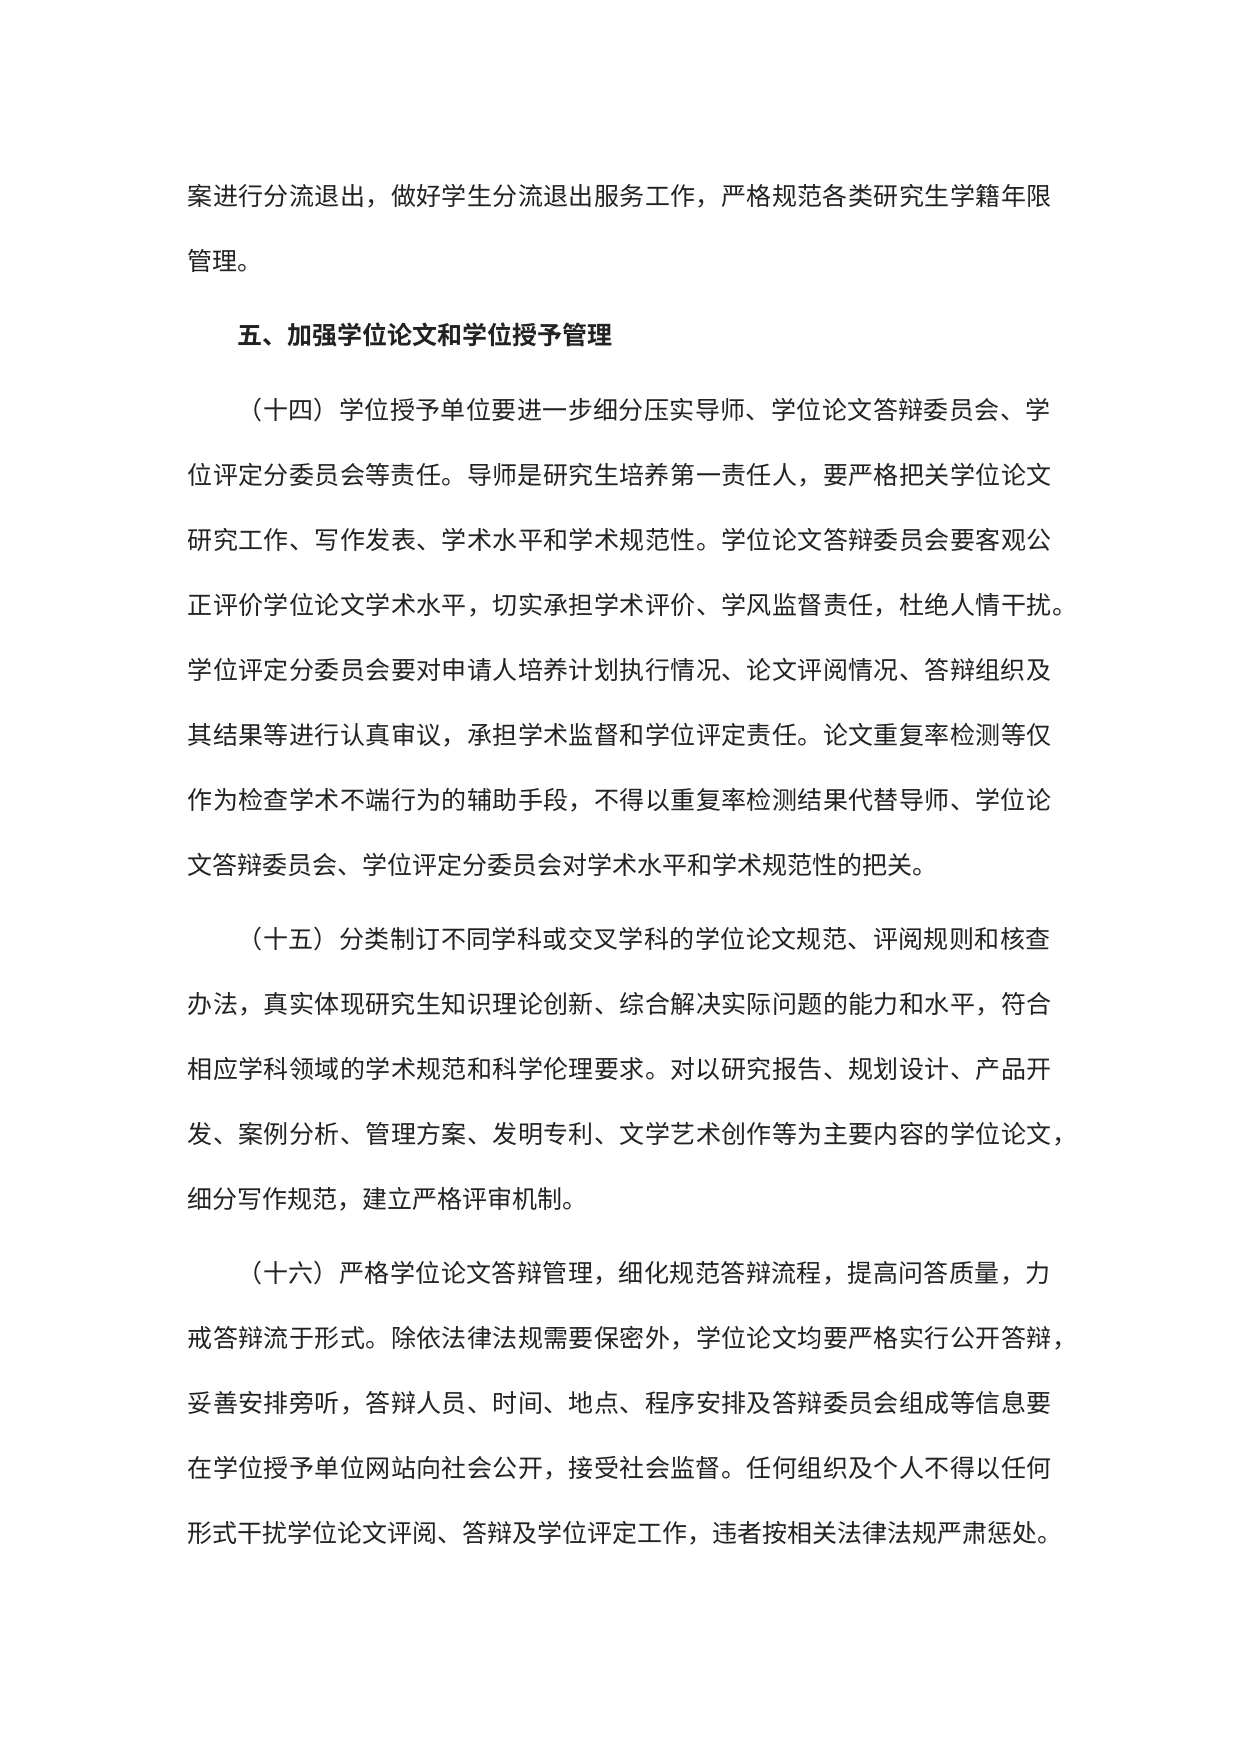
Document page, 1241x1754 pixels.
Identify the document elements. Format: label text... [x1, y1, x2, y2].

text （十四）学位授予单位要进一步细分压实导师、学位论文答辩委员会、学位评定分委员会等责任。导师是研究生培养第一责任人，要严格把关学位论文研究工作、写作发表、学术水平和学术规范性。学位论文答辩委员会要客观公正评价学位论文学术水平，切实承担学术评价、学风监督责任，杜绝人情干扰。学位评定分委员会要对申请人培养计划执行情况、论文评阅情况、答辩组织及其结果等进行认真审议，承担学术监督和学位评定责任。论文重复率检测等仅作为检查学术不端行为的辅助手段，不得以重复率检测结果代替导师、学位论文答辩委员会、学位评定分委员会对学术水平和学术规范性的把关。 [187, 376, 1053, 896]
text （十六）严格学位论文答辩管理，细化规范答辩流程，提高问答质量，力戒答辩流于形式。除依法律法规需要保密外，学位论文均要严格实行公开答辩，妥善安排旁听，答辩人员、时间、地点、程序安排及答辩委员会组成等信息要在学位授予单位网站向社会公开，接受社会监督。任何组织及个人不得以任何形式干扰学位论文评阅、答辩及学位评定工作，违者按相关法律法规严肃惩处。 [187, 1239, 1053, 1564]
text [187, 162, 1053, 292]
text （十五）分类制订不同学科或交叉学科的学位论文规范、评阅规则和核查办法，真实体现研究生知识理论创新、综合解决实际问题的能力和水平，符合相应学科领域的学术规范和科学伦理要求。对以研究报告、规划设计、产品开发、案例分析、管理方案、发明专利、文学艺术创作等为主要内容的学位论文，细分写作规范，建立严格评审机制。 [187, 905, 1053, 1230]
text 五、加强学位论文和学位授予管理 [187, 301, 1053, 366]
